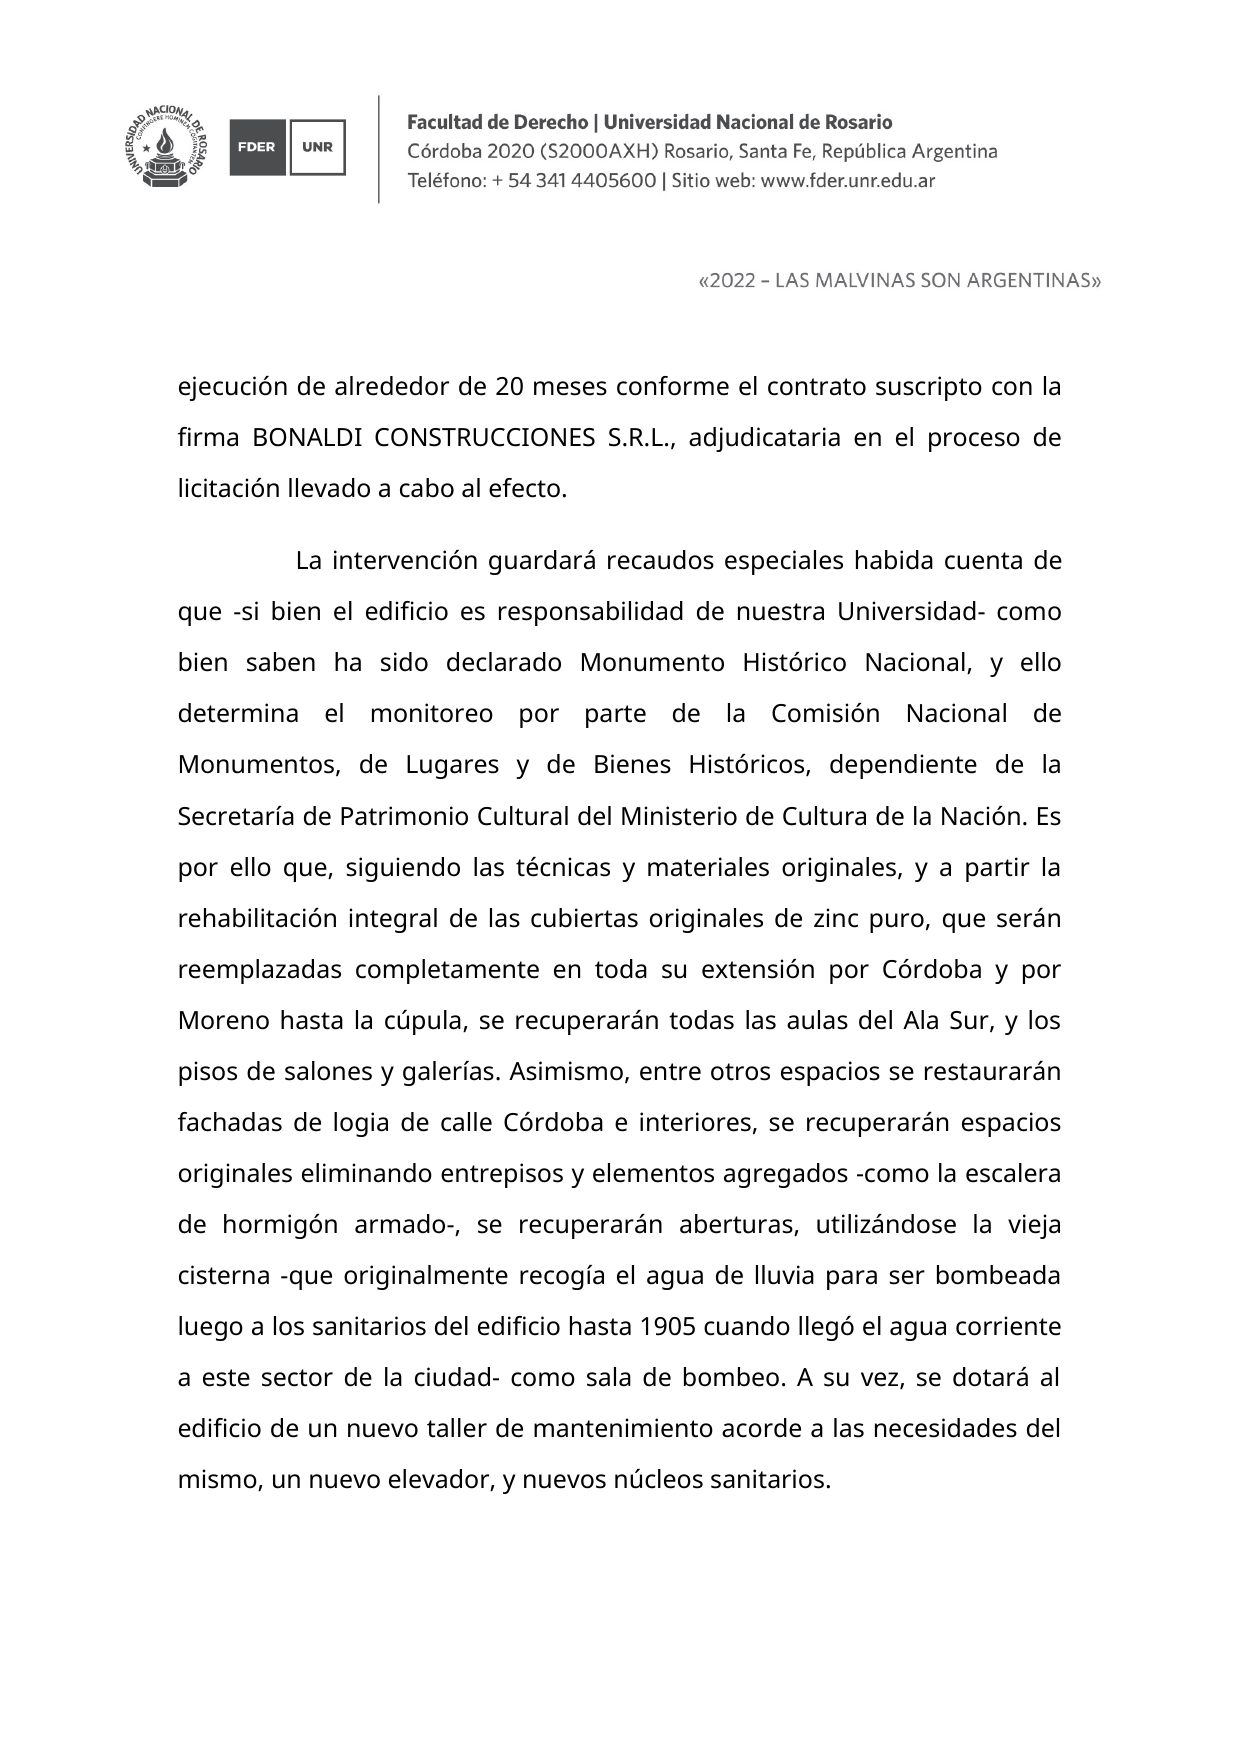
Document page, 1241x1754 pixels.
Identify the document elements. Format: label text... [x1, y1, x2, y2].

picture [57, 35, 1182, 345]
text La intervención guardará recaudos especiales habida cuenta de que -si bien el edificio es responsabilidad de nuestra Universidad- como bien saben ha sido declarado Monumento Histórico Nacional, y ello determina el monitoreo por parte de la Comisión Nacional de Monumentos, de Lugares y de Bienes Históricos, dependiente de la Secretaría de Patrimonio Cultural del Ministerio de Cultura de la Nación. Es por ello que, siguiendo las técnicas y materiales originales, y a partir la rehabilitación integral de las cubiertas originales de zinc puro, que serán reemplazadas completamente en toda su extensión por Córdoba y por Moreno hasta la cúpula, se recuperarán todas las aulas del Ala Sur, y los pisos de salones y galerías. Asimismo, entre otros espacios se restaurarán fachadas de logia de calle Córdoba e interiores, se recuperarán espacios originales eliminando entrepisos y elementos agregados -como la escalera de hormigón armado-, se recuperarán aberturas, utilizándose la vieja cisterna -que originalmente recogía el agua de lluvia para ser bombeada luego a los sanitarios del edificio hasta 1905 cuando llegó el agua corriente a este sector de la ciudad- como sala de bombeo. A su vez, se dotará al edificio de un nuevo taller de mantenimiento acorde a las necesidades del mismo, un nuevo elevador, y nuevos núcleos sanitarios. [177, 543, 1063, 1496]
